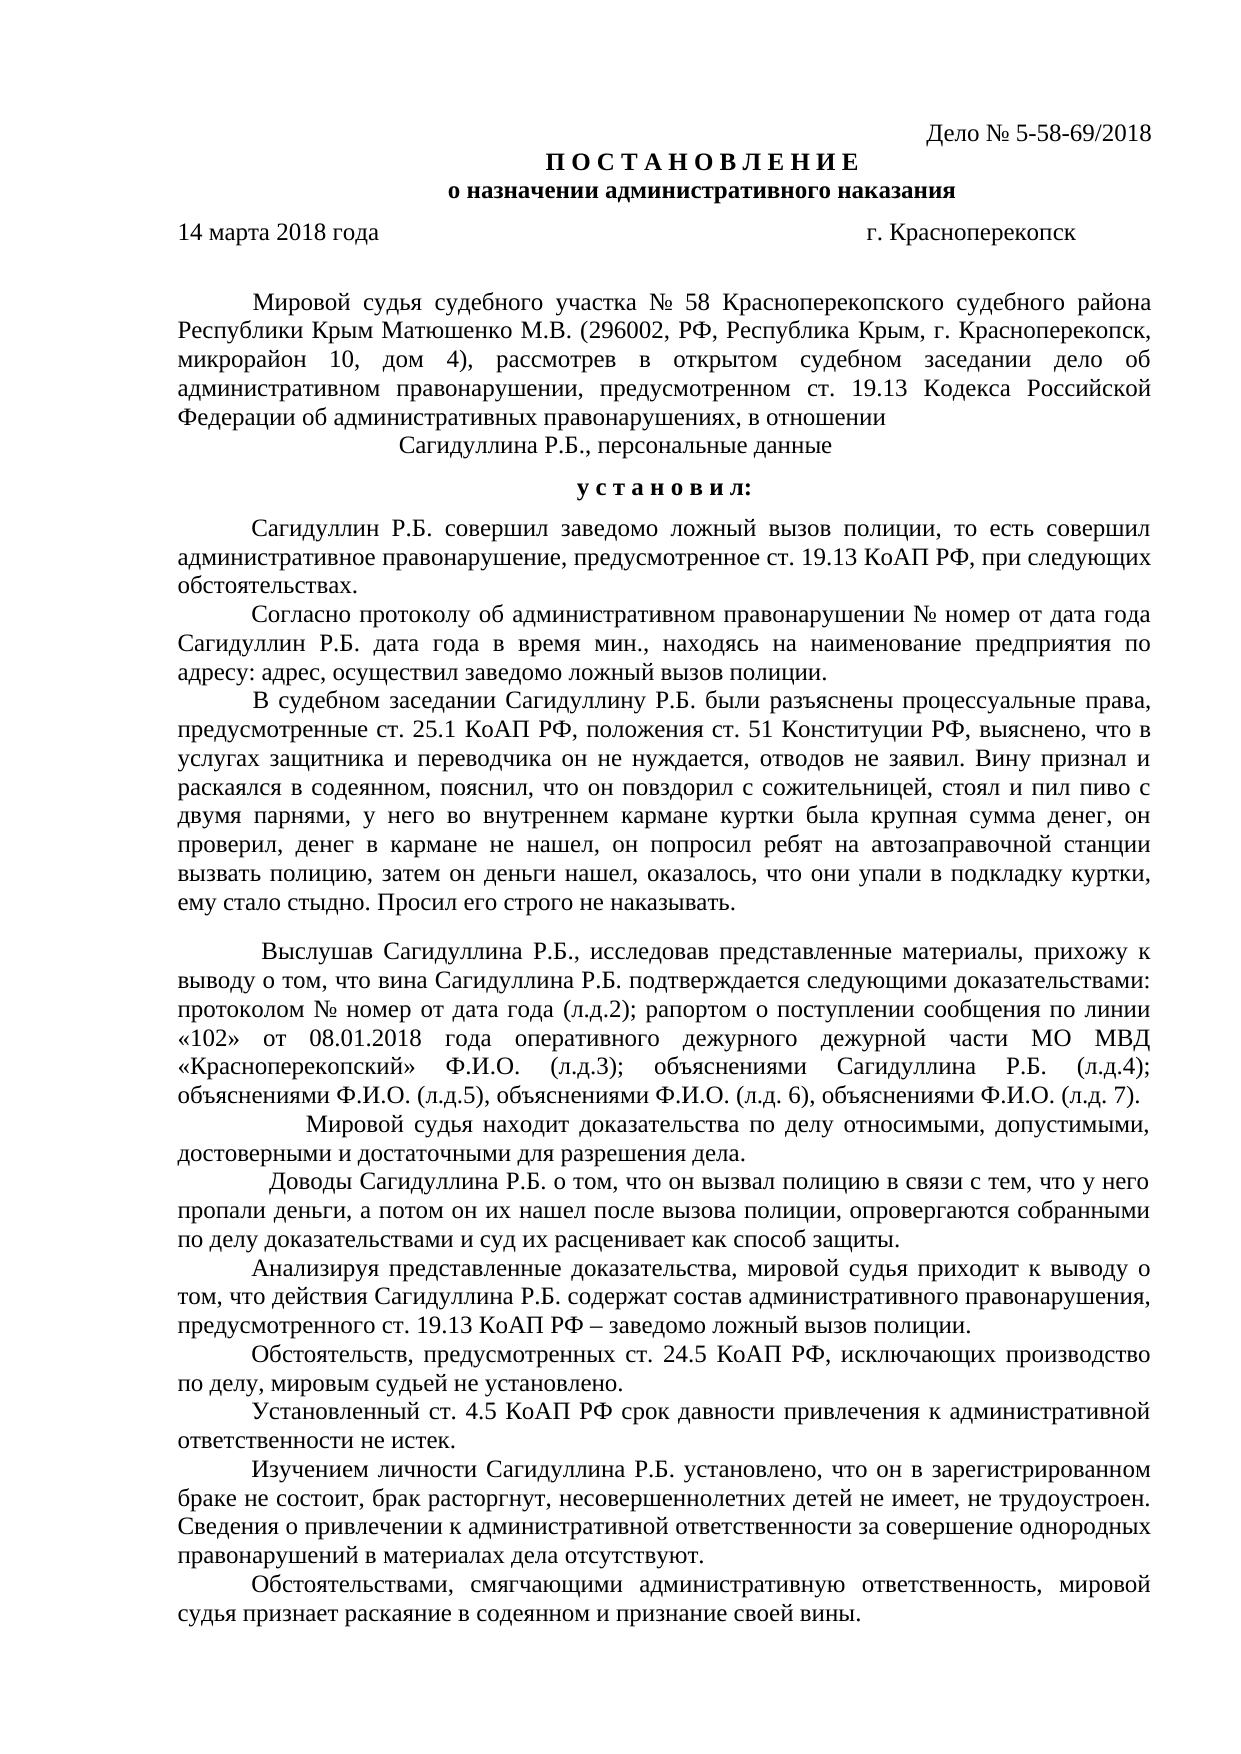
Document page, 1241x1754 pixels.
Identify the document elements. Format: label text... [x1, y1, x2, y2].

text 14 марта 2018 года г. Красноперекопск [177, 217, 1152, 274]
text Доводы Сагидуллина Р.Б. о том, что он вызвал полицию в связи с тем, что у него пропали деньги, а потом он их нашел после вызова полиции, опровергаются собранными по делу доказательствами и суд их расценивает как способ защиты. [177, 1166, 1152, 1253]
text Согласно протоколу об административном правонарушении № номер от дата года Сагидуллин Р.Б. дата года в время мин., находясь на наименование предприятия по адресу: адрес, осуществил заведомо ложный вызов полиции. [177, 599, 1152, 686]
text Дело № 5-58-69/2018 [177, 118, 1152, 147]
text Выслушав Сагидуллина Р.Б., исследовав представленные материалы, прихожу к выводу о том, что вина Сагидуллина Р.Б. подтверждается следующими доказательствами: протоколом № номер от дата года (л.д.2); рапортом о поступлении сообщения по линии «102» от 08.01.2018 года оперативного дежурного дежурной части МО МВД «Красноперекопский» Ф.И.О. (л.д.3); объяснениями Сагидуллина Р.Б. (л.д.4); объяснениями Ф.И.О. (л.д.5), объяснениями Ф.И.О. (л.д. 6), объяснениями Ф.И.О. (л.д. 7). [177, 936, 1152, 1109]
text Сагидуллин Р.Б. совершил заведомо ложный вызов полиции, то есть совершил административное правонарушение, предусмотренное ст. 19.13 КоАП РФ, при следующих обстоятельствах. [177, 513, 1152, 599]
text В судебном заседании Сагидуллину Р.Б. были разъяснены процессуальные права, предусмотренные ст. 25.1 КоАП РФ, положения ст. 51 Конституции РФ, выяснено, что в услугах защитника и переводчика он не нуждается, отводов не заявил. Вину признал и раскаялся в содеянном, пояснил, что он повздорил с сожительницей, стоял и пил пиво с двумя парнями, у него во внутреннем кармане куртки была крупная сумма денег, он проверил, денег в кармане не нашел, он попросил ребят на автозаправочной станции вызвать полицию, затем он деньги нашел, оказалось, что они упали в подкладку куртки, ему стало стыдно. Просил его строго не наказывать. [177, 686, 1152, 916]
text у с т а н о в и л: [177, 472, 1152, 501]
text Сагидуллина Р.Б., персональные данные [398, 431, 1152, 459]
text Мировой судья находит доказательства по делу относимыми, допустимыми, достоверными и достаточными для разрешения дела. [177, 1109, 1152, 1166]
text Анализируя представленные доказательства, мировой судья приходит к выводу о том, что действия Сагидуллина Р.Б. содержат состав административного правонарушения, предусмотренного ст. 19.13 КоАП РФ – заведомо ложный вызов полиции. [177, 1253, 1152, 1339]
text П О С Т А Н О В Л Е Н И Е [177, 147, 1152, 176]
text Изучением личности Сагидуллина Р.Б. установлено, что он в зарегистрированном браке не состоит, брак расторгнут, несовершеннолетних детей не имеет, не трудоустроен. Сведения о привлечении к административной ответственности за совершение однородных правонарушений в материалах дела отсутствуют. [177, 1454, 1152, 1569]
text Мировой судья судебного участка № 58 Красноперекопского судебного района Республики Крым Матюшенко М.В. (296002, РФ, Республика Крым, г. Красноперекопск, микрорайон 10, дом 4), рассмотрев в открытом судебном заседании дело об административном правонарушении, предусмотренном ст. 19.13 Кодекса Российской Федерации об административных правонарушениях, в отношении [177, 287, 1152, 431]
text Обстоятельствами, смягчающими административную ответственность, мировой судья признает раскаяние в содеянном и признание своей вины. [177, 1569, 1152, 1626]
text Обстоятельств, предусмотренных ст. 24.5 КоАП РФ, исключающих производство по делу, мировым судьей не установлено. [177, 1339, 1152, 1396]
text о назначении административного наказания [177, 176, 1152, 204]
text Установленный ст. 4.5 КоАП РФ срок давности привлечения к административной ответственности не истек. [177, 1396, 1152, 1454]
